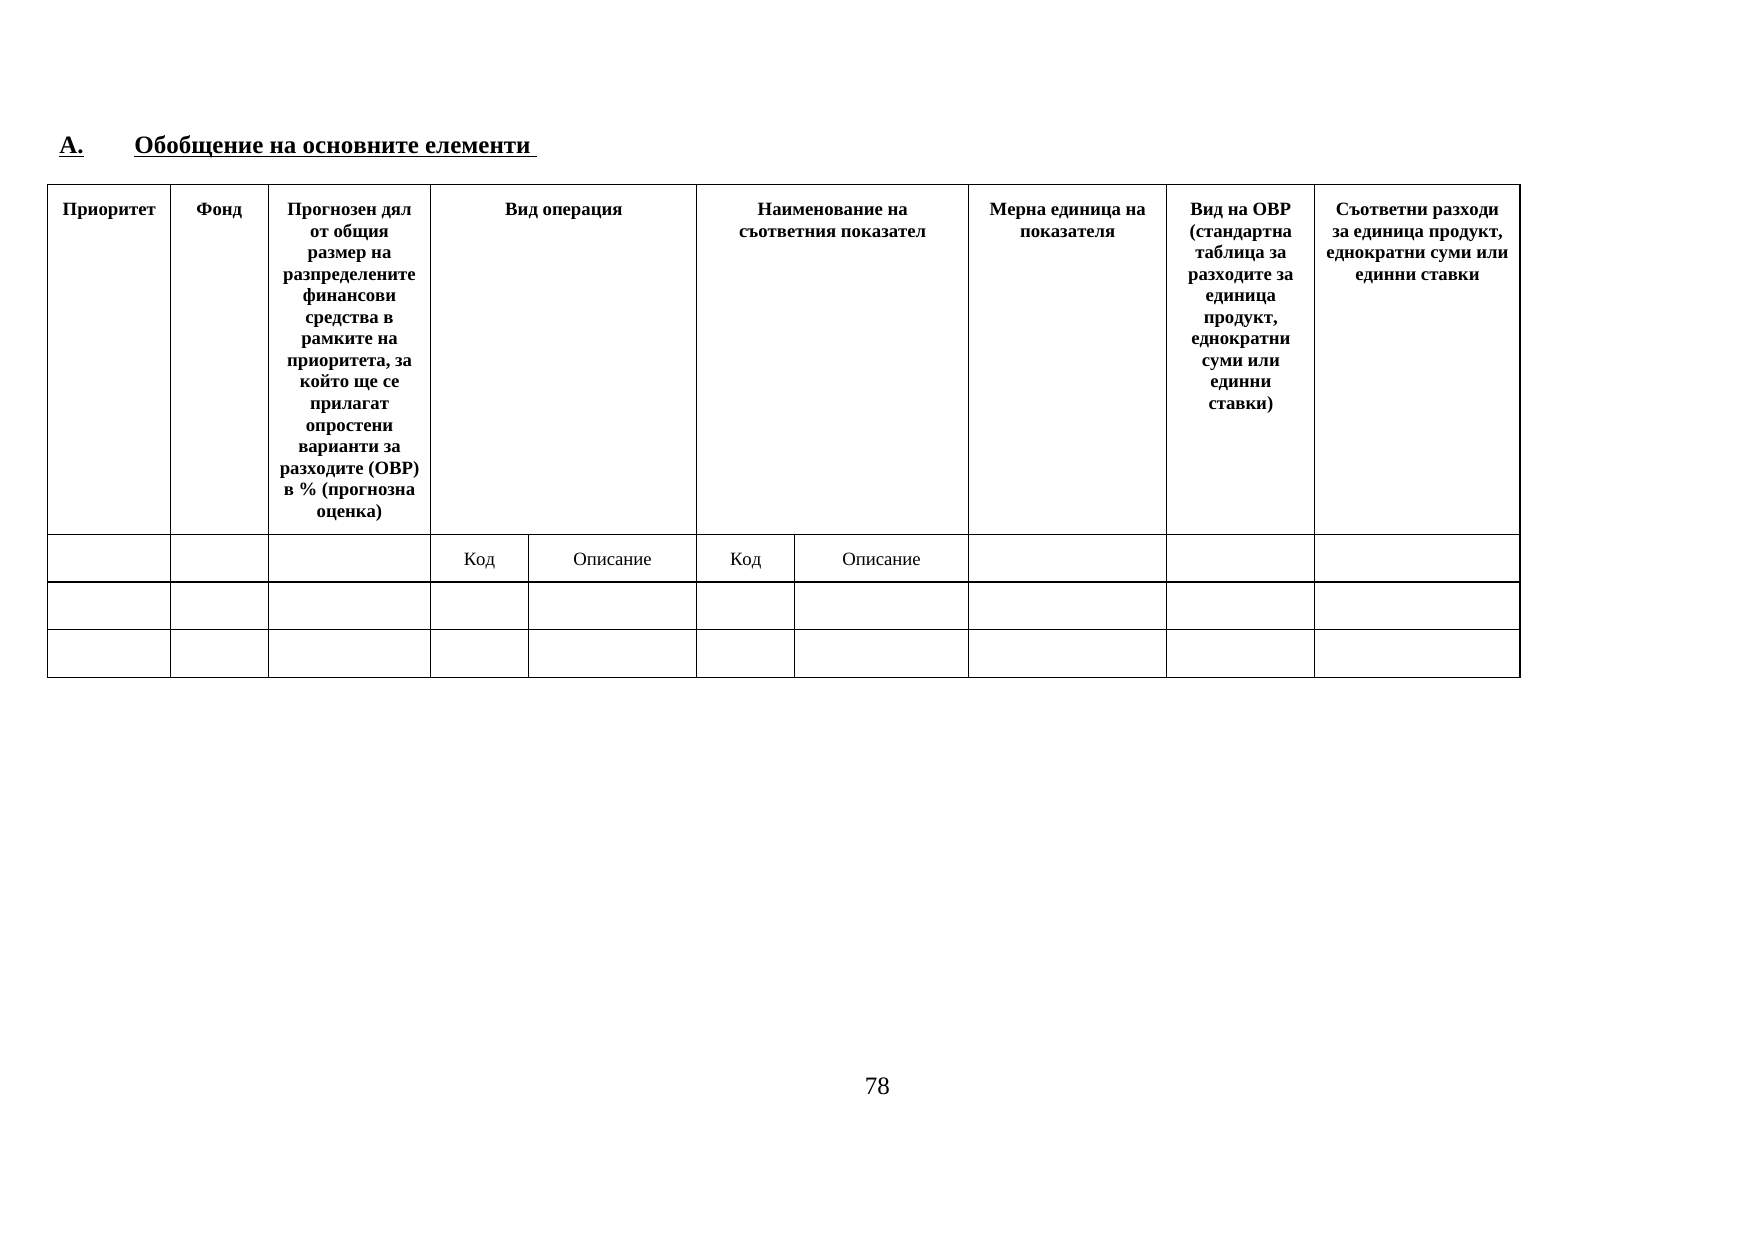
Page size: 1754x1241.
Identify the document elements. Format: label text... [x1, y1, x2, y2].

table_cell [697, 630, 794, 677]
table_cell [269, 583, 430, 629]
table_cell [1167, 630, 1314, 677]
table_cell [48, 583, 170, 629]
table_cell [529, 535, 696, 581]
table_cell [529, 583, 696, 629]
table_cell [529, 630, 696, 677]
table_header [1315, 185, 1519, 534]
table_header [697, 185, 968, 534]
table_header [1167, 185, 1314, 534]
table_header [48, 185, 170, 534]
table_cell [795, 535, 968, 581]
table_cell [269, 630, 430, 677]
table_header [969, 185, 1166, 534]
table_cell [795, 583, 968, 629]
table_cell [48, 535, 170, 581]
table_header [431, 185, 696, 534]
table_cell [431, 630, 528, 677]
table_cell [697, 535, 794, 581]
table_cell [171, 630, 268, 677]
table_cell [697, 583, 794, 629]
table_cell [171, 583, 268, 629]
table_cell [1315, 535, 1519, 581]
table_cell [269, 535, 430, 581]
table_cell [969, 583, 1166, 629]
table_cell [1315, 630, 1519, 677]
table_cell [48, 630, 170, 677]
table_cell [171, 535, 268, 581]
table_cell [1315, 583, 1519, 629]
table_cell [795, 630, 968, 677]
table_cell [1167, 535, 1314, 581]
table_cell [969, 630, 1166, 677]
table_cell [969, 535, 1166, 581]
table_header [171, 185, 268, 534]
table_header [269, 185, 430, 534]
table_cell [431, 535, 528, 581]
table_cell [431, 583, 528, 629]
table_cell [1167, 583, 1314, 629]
text A. Обобщение на основните елементи [59, 131, 1695, 159]
